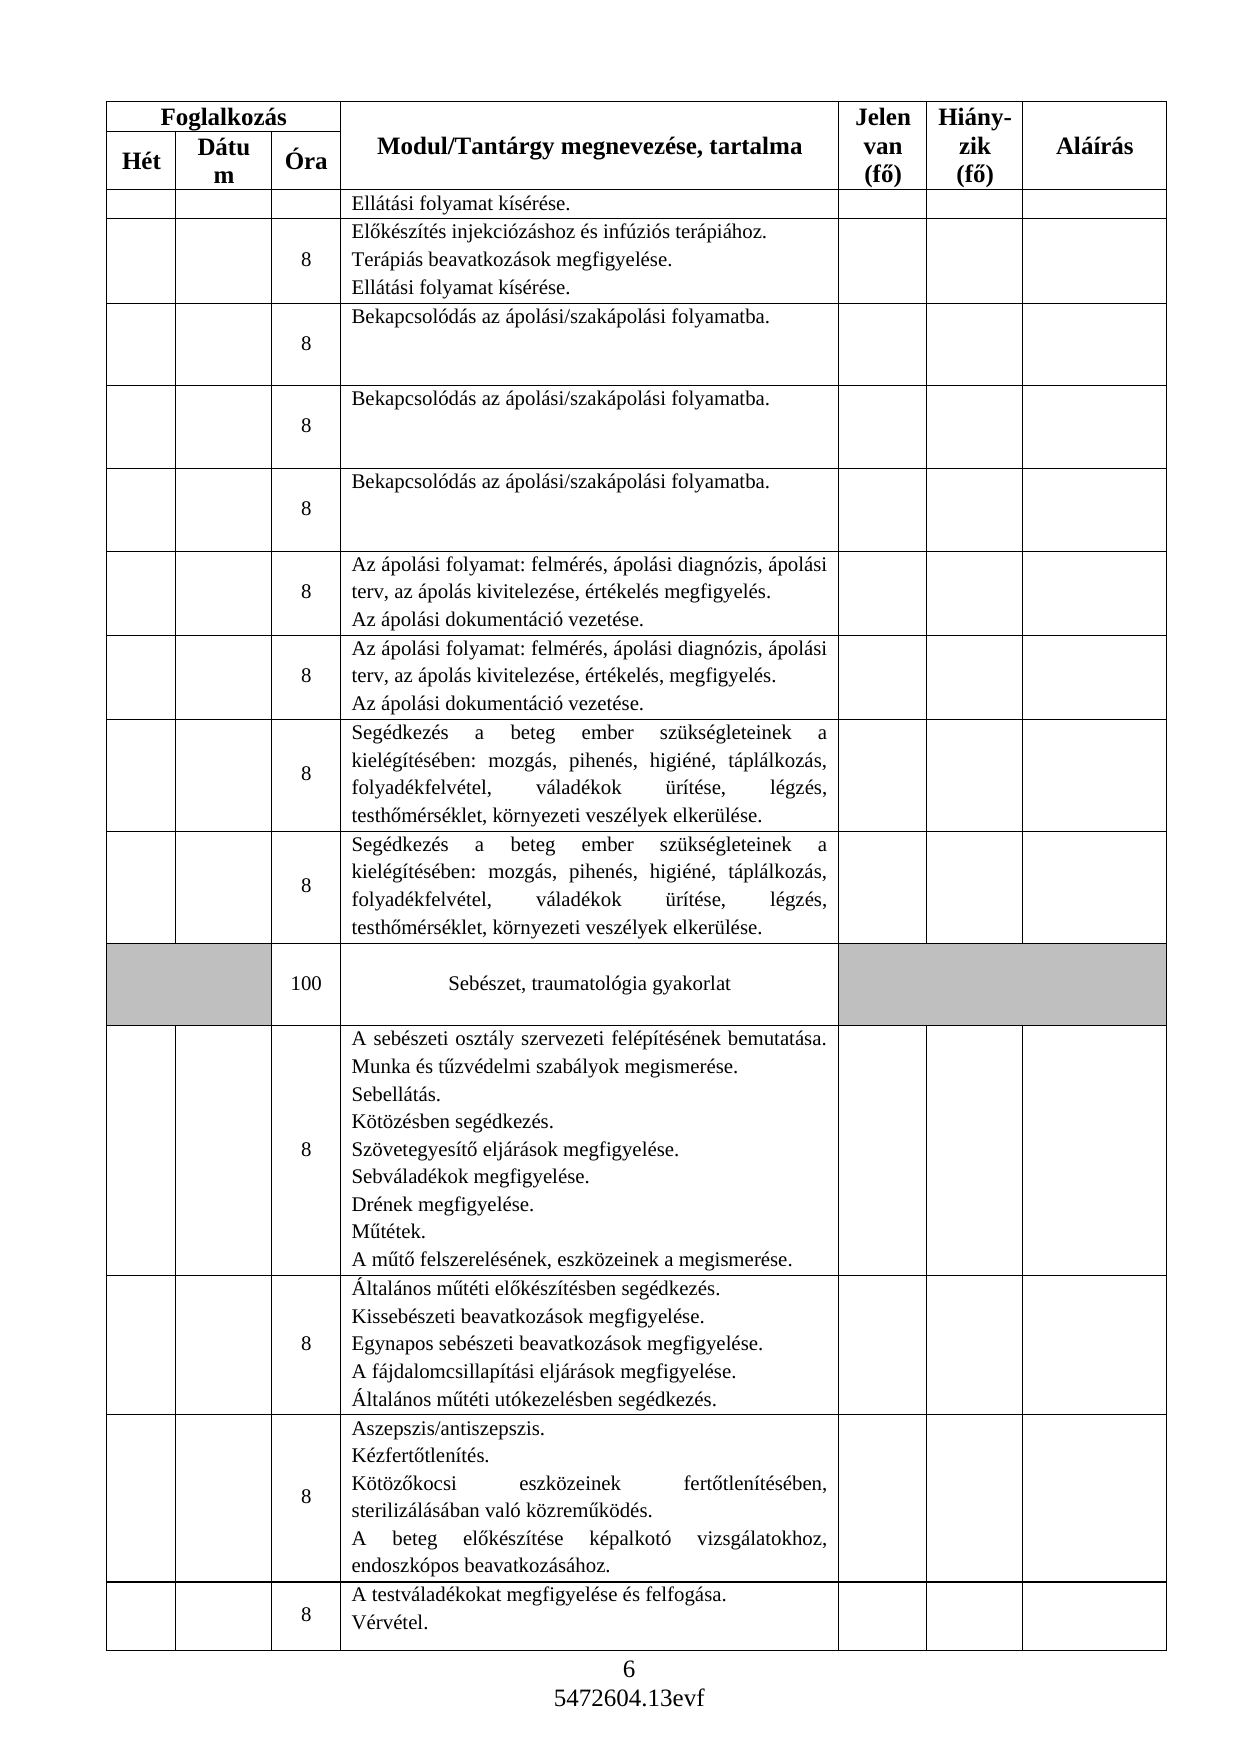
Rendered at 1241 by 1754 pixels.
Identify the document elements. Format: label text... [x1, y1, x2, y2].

table_cell [1023, 720, 1166, 831]
table_cell [176, 1026, 271, 1275]
table_cell 8 [272, 304, 340, 385]
table_cell [176, 386, 271, 468]
table_cell Bekapcsolódás az ápolási/szakápolási folyamatba. [341, 469, 838, 551]
table_cell [839, 944, 1166, 1025]
table_cell 8 [272, 1415, 340, 1581]
table_cell [839, 190, 926, 218]
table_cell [341, 190, 838, 218]
table_cell Általános műtéti előkészítésben segédkezés. Kissebészeti beavatkozások megfigyelése. Egynapos sebészeti beavatkozások megfigyelése. A fájdalomcsillapítási eljárások megfigyelése. Általános műtéti utókezelésben segédkezés. [341, 1276, 838, 1414]
table_cell 8 [272, 1276, 340, 1414]
table_cell Óra [272, 132, 340, 189]
table_cell [107, 304, 175, 385]
table_cell [107, 1415, 175, 1581]
table_cell [107, 636, 175, 719]
table_cell 8 [272, 552, 340, 635]
table_cell [176, 832, 271, 942]
table_cell [107, 1026, 175, 1275]
table_cell [1023, 1276, 1166, 1414]
table_cell [927, 1276, 1022, 1414]
table_cell [839, 552, 926, 635]
table_cell [176, 1583, 271, 1650]
table_cell 8 [272, 1026, 340, 1275]
table_cell [927, 1583, 1022, 1650]
table_cell Az ápolási folyamat: felmérés, ápolási diagnózis, ápolási terv, az ápolás kivitelezése, értékelés megfigyelés. Az ápolási dokumentáció vezetése. [341, 552, 838, 635]
table_cell [107, 944, 271, 1025]
table_cell [927, 190, 1022, 218]
table_header Aláírás [1023, 102, 1166, 189]
table_cell [1023, 832, 1166, 942]
table_cell [839, 304, 926, 385]
table_cell Sebészet, traumatológia gyakorlat [341, 944, 838, 1025]
table_cell 8 [272, 720, 340, 831]
table_cell [1023, 1026, 1166, 1275]
table_cell 8 [272, 469, 340, 551]
table_cell [107, 469, 175, 551]
table_cell [107, 1583, 175, 1650]
table_cell [107, 552, 175, 635]
table_cell [1023, 190, 1166, 218]
table_cell [1023, 469, 1166, 551]
table_cell 8 [272, 832, 340, 942]
table_cell [1023, 1583, 1166, 1650]
table_cell [839, 636, 926, 719]
table_cell 8 [272, 190, 340, 218]
table_cell Dátum [176, 132, 271, 189]
table_cell [839, 469, 926, 551]
table_cell Segédkezés a beteg ember szükségleteinek a kielégítésében: mozgás, pihenés, higiéné, táplálkozás, folyadékfelvétel, váladékok ürítése, légzés, testhőmérséklet, környezeti veszélyek elkerülése. [341, 720, 838, 831]
table_cell [1023, 304, 1166, 385]
table_cell [927, 469, 1022, 551]
table_cell Az ápolási folyamat: felmérés, ápolási diagnózis, ápolási terv, az ápolás kivitelezése, értékelés, megfigyelés. Az ápolási dokumentáció vezetése. [341, 636, 838, 719]
table_cell [176, 1276, 271, 1414]
table_cell [839, 1415, 926, 1581]
table_cell [176, 219, 271, 302]
table_cell [176, 1415, 271, 1581]
table_cell [927, 552, 1022, 635]
table_cell [1023, 636, 1166, 719]
table_cell [176, 469, 271, 551]
table_cell 8 [272, 219, 340, 302]
table_cell A sebészeti osztály szervezeti felépítésének bemutatása. Munka és tűzvédelmi szabályok megismerése. Sebellátás. Kötözésben segédkezés. Szövetegyesítő eljárások megfigyelése. Sebváladékok megfigyelése. Drének megfigyelése. Műtétek. A műtő felszerelésének, eszközeinek a megismerése. [341, 1026, 838, 1275]
table_header Foglalkozás [107, 102, 340, 131]
table_cell 8 [272, 636, 340, 719]
table_cell Bekapcsolódás az ápolási/szakápolási folyamatba. [341, 304, 838, 385]
table_cell [839, 720, 926, 831]
table_cell [107, 190, 175, 218]
table_cell [107, 219, 175, 302]
table_cell Előkészítés injekciózáshoz és infúziós terápiához. Terápiás beavatkozások megfigyelése. Ellátási folyamat kísérése. [341, 219, 838, 302]
table_cell Hét [107, 132, 175, 189]
table_cell [927, 386, 1022, 468]
table_cell [927, 720, 1022, 831]
table_cell [927, 1415, 1022, 1581]
table_cell [927, 1026, 1022, 1275]
table_cell [839, 1026, 926, 1275]
table_cell [107, 832, 175, 942]
table_cell [927, 219, 1022, 302]
table_cell [107, 1276, 175, 1414]
table_cell [839, 219, 926, 302]
table_cell [927, 832, 1022, 942]
table_header Jelen van (fő) [839, 102, 926, 189]
table_cell [176, 552, 271, 635]
table_cell [927, 304, 1022, 385]
table_cell [176, 636, 271, 719]
table_header Modul/Tantárgy megnevezése, tartalma [341, 102, 838, 189]
table_cell [176, 190, 271, 218]
table_cell Aszepszis/antiszepszis. Kézfertőtlenítés. Kötözőkocsi eszközeinek fertőtlenítésében, sterilizálásában való közreműködés. A beteg előkészítése képalkotó vizsgálatokhoz, endoszkópos beavatkozásához. [341, 1415, 838, 1581]
table_cell [927, 636, 1022, 719]
table_cell [1023, 552, 1166, 635]
table_cell [839, 1276, 926, 1414]
table_cell Bekapcsolódás az ápolási/szakápolási folyamatba. [341, 386, 838, 468]
table_cell [1023, 386, 1166, 468]
table_cell [176, 304, 271, 385]
table_cell [1023, 219, 1166, 302]
table_cell 8 [272, 386, 340, 468]
table_cell Segédkezés a beteg ember szükségleteinek a kielégítésében: mozgás, pihenés, higiéné, táplálkozás, folyadékfelvétel, váladékok ürítése, légzés, testhőmérséklet, környezeti veszélyek elkerülése. [341, 832, 838, 942]
table_cell [1023, 1415, 1166, 1581]
table_cell 8 [272, 1583, 340, 1650]
table_cell [839, 386, 926, 468]
table_cell 100 [272, 944, 340, 1025]
table_cell [839, 832, 926, 942]
table_cell [839, 1583, 926, 1650]
table_cell [107, 386, 175, 468]
table_cell [107, 720, 175, 831]
table_header Hiány- zik (fő) [927, 102, 1022, 189]
table_cell [176, 720, 271, 831]
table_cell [341, 1583, 838, 1650]
